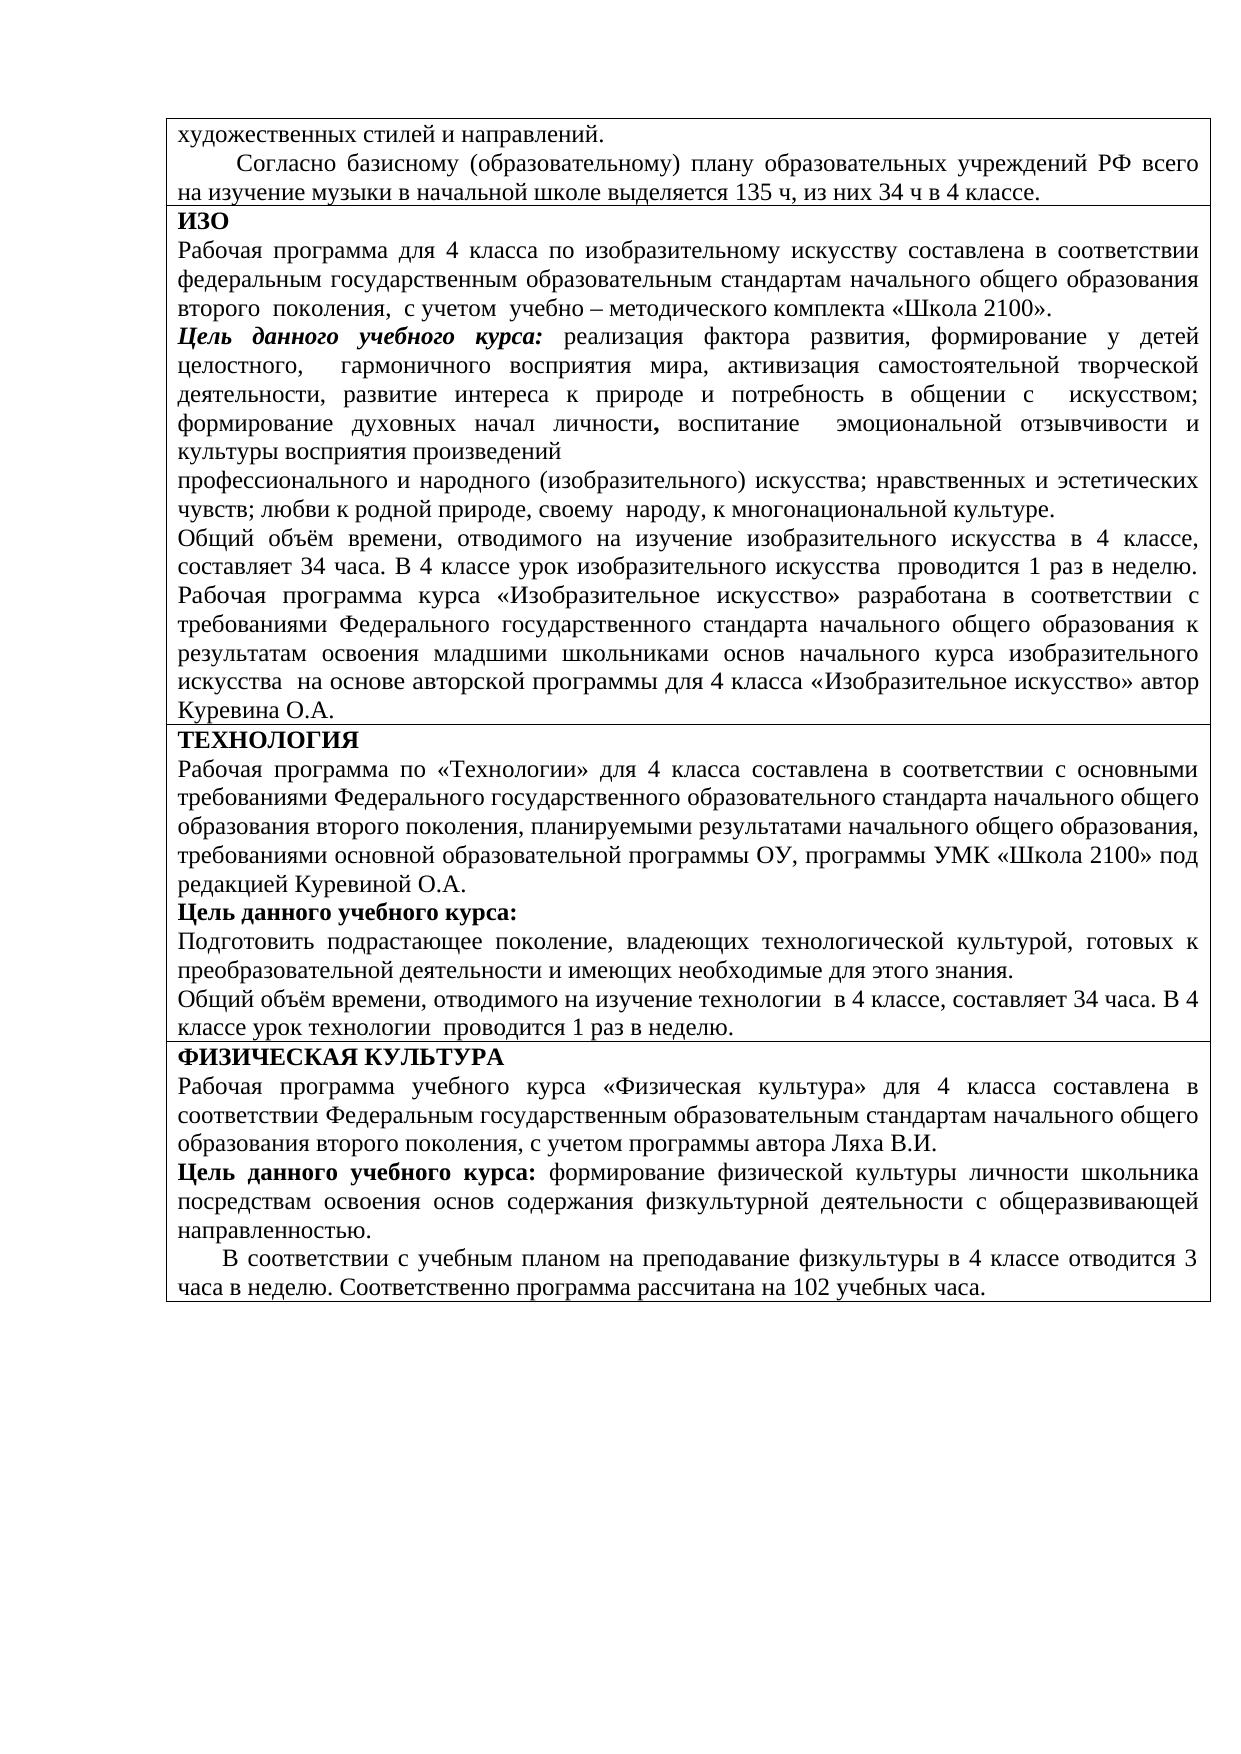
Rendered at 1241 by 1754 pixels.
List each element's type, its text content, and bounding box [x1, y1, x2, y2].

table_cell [167, 119, 1210, 205]
table_cell ТЕХНОЛОГИЯ Рабочая программа по «Технологии» для 4 класса составлена в соответствии с основными требованиями Федерального государственного образовательного стандарта начального общего образования второго поколения, планируемыми результатами начального общего образования, требованиями основной образовательной программы ОУ, программы УМК «Школа 2100» под редакцией Куревиной О.А. Цель данного учебного курса: Подготовить подрастающее поколение, владеющих технологической культурой, готовых к преобразовательной деятельности и имеющих необходимые для этого знания. Общий объём времени, отводимого на изучение технологии в 4 классе, составляет 34 часа. В 4 классе урок технологии проводится 1 раз в неделю. [167, 725, 1210, 1041]
table_cell ИЗО Рабочая программа для 4 класса по изобразительному искусству составлена в соответствии федеральным государственным образовательным стандартам начального общего образования второго поколения, с учетом учебно – методического комплекта «Школа 2100». Цель данного учебного курса: реализация фактора развития, формирование у детей целостного, гармоничного восприятия мира, активизация самостоятельной творческой деятельности, развитие интереса к природе и потребность в общении с искусством; формирование духовных начал личности, воспитание эмоциональной отзывчивости и культуры восприятия произведений профессионального и народного (изобразительного) искусства; нравственных и эстетических чувств; любви к родной природе, своему народу, к многонациональной культуре. Общий объём времени, отводимого на изучение изобразительного искусства в 4 классе, составляет 34 часа. В 4 классе урок изобразительного искусства проводится 1 раз в неделю. Рабочая программа курса «Изобразительное искусство» разработана в соответствии с требованиями Федерального государственного стандарта начального общего образования к результатам освоения младшими школьниками основ начального курса изобразительного искусства на основе авторской программы для 4 класса «Изобразительное искусство» автор Куревина О.А. [167, 206, 1210, 724]
table_cell ФИЗИЧЕСКАЯ КУЛЬТУРА Рабочая программа учебного курса «Физическая культура» для 4 класса составлена в соответствии Федеральным государственным образовательным стандартам начального общего образования второго поколения, с учетом программы автора Ляха В.И. Цель данного учебного курса: формирование физической культуры личности школьника посредствам освоения основ содержания физкультурной деятельности с общеразвивающей направленностью. В соответствии с учебным планом на преподавание физкультуры в 4 классе отводится 3 часа в неделю. Соответственно программа рассчитана на 102 учебных часа. [167, 1042, 1210, 1301]
